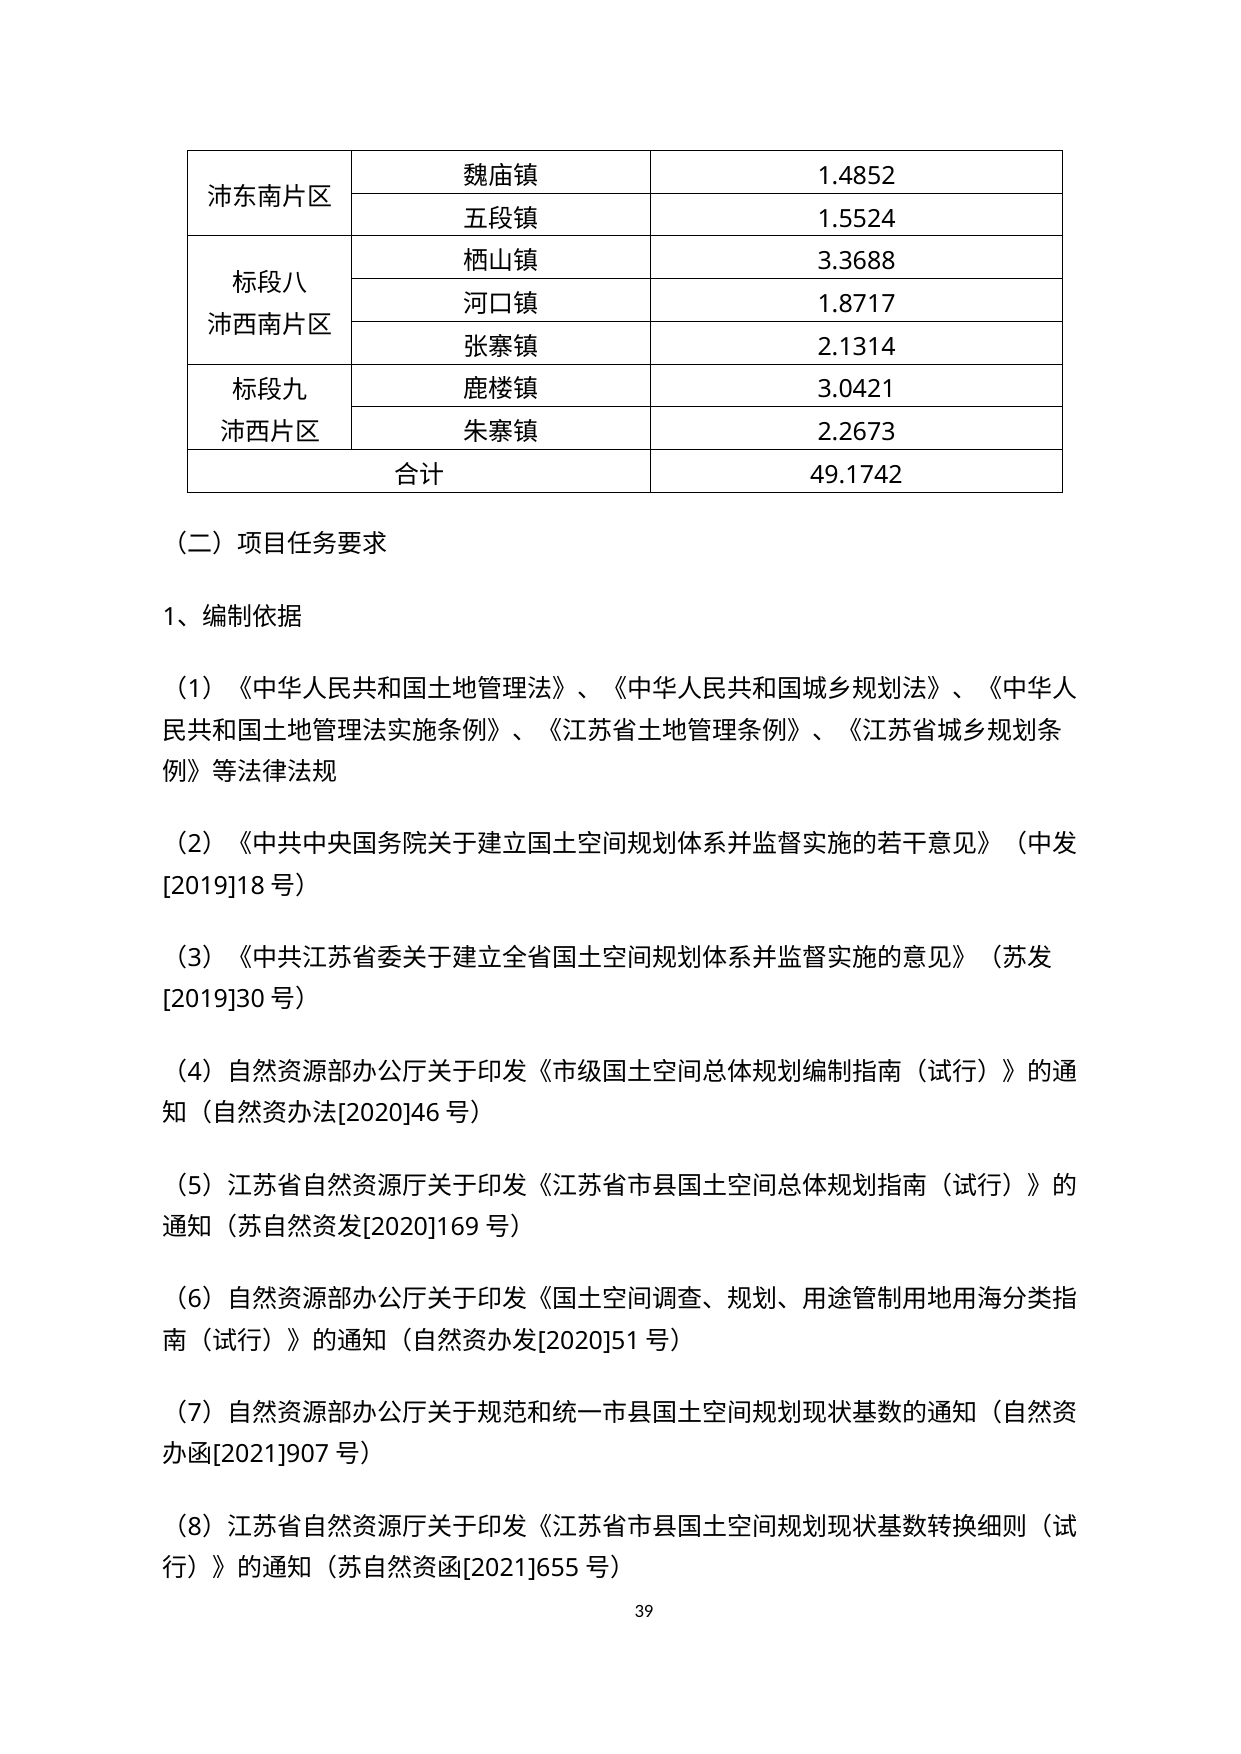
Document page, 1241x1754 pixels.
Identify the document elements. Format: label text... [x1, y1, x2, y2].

table_cell 鹿楼镇 [352, 365, 650, 406]
table_cell 2.2673 [651, 407, 1062, 449]
table_cell 3.0421 [651, 365, 1062, 406]
text （二）项目任务要求 [162, 524, 1087, 560]
table_cell 3.3688 [651, 236, 1062, 278]
table_cell 五段镇 [352, 194, 650, 235]
table_cell 1.5524 [651, 194, 1062, 235]
table_cell 河口镇 [352, 279, 650, 321]
text （2）《中共中央国务院关于建立国土空间规划体系并监督实施的若干意见》（中发[2019]18号） [162, 824, 1087, 901]
text （8）江苏省自然资源厅关于印发《江苏省市县国土空间规划现状基数转换细则（试行）》的通知（苏自然资函[2021]655 号） [162, 1506, 1087, 1584]
text （7）自然资源部办公厅关于规范和统一市县国土空间规划现状基数的通知（自然资办函[2021]907 号） [162, 1393, 1087, 1470]
text （1）《中华人民共和国土地管理法》、《中华人民共和国城乡规划法》、《中华人民共和国土地管理法实施条例》、《江苏省土地管理条例》、《江苏省城乡规划条例》等法律法规 [162, 669, 1087, 788]
table_cell 1.4852 [651, 151, 1062, 193]
table_cell 标段九 沛西片区 [188, 365, 351, 449]
table_cell 栖山镇 [352, 236, 650, 278]
table_cell 49.1742 [651, 450, 1062, 492]
table_cell 张寨镇 [352, 322, 650, 363]
table_cell 魏庙镇 [352, 151, 650, 193]
text （4）自然资源部办公厅关于印发《市级国土空间总体规划编制指南（试行）》的通知（自然资办法[2020]46号） [162, 1051, 1087, 1129]
table_cell 朱寨镇 [352, 407, 650, 449]
text 1、编制依据 [162, 596, 1087, 633]
table_cell 1.8717 [651, 279, 1062, 321]
text （3）《中共江苏省委关于建立全省国土空间规划体系并监督实施的意见》（苏发[2019]30号） [162, 938, 1087, 1015]
text （6）自然资源部办公厅关于印发《国土空间调查、规划、用途管制用地用海分类指南（试行）》的通知（自然资办发[2020]51号） [162, 1279, 1087, 1356]
text （5）江苏省自然资源厅关于印发《江苏省市县国土空间总体规划指南（试行）》的通知（苏自然资发[2020]169 号） [162, 1165, 1087, 1243]
table_cell 标段八 沛西南片区 [188, 236, 351, 363]
table_cell 合计 [188, 450, 650, 492]
table_cell 标段七 沛东南片区 [188, 151, 351, 235]
table_cell 2.1314 [651, 322, 1062, 363]
